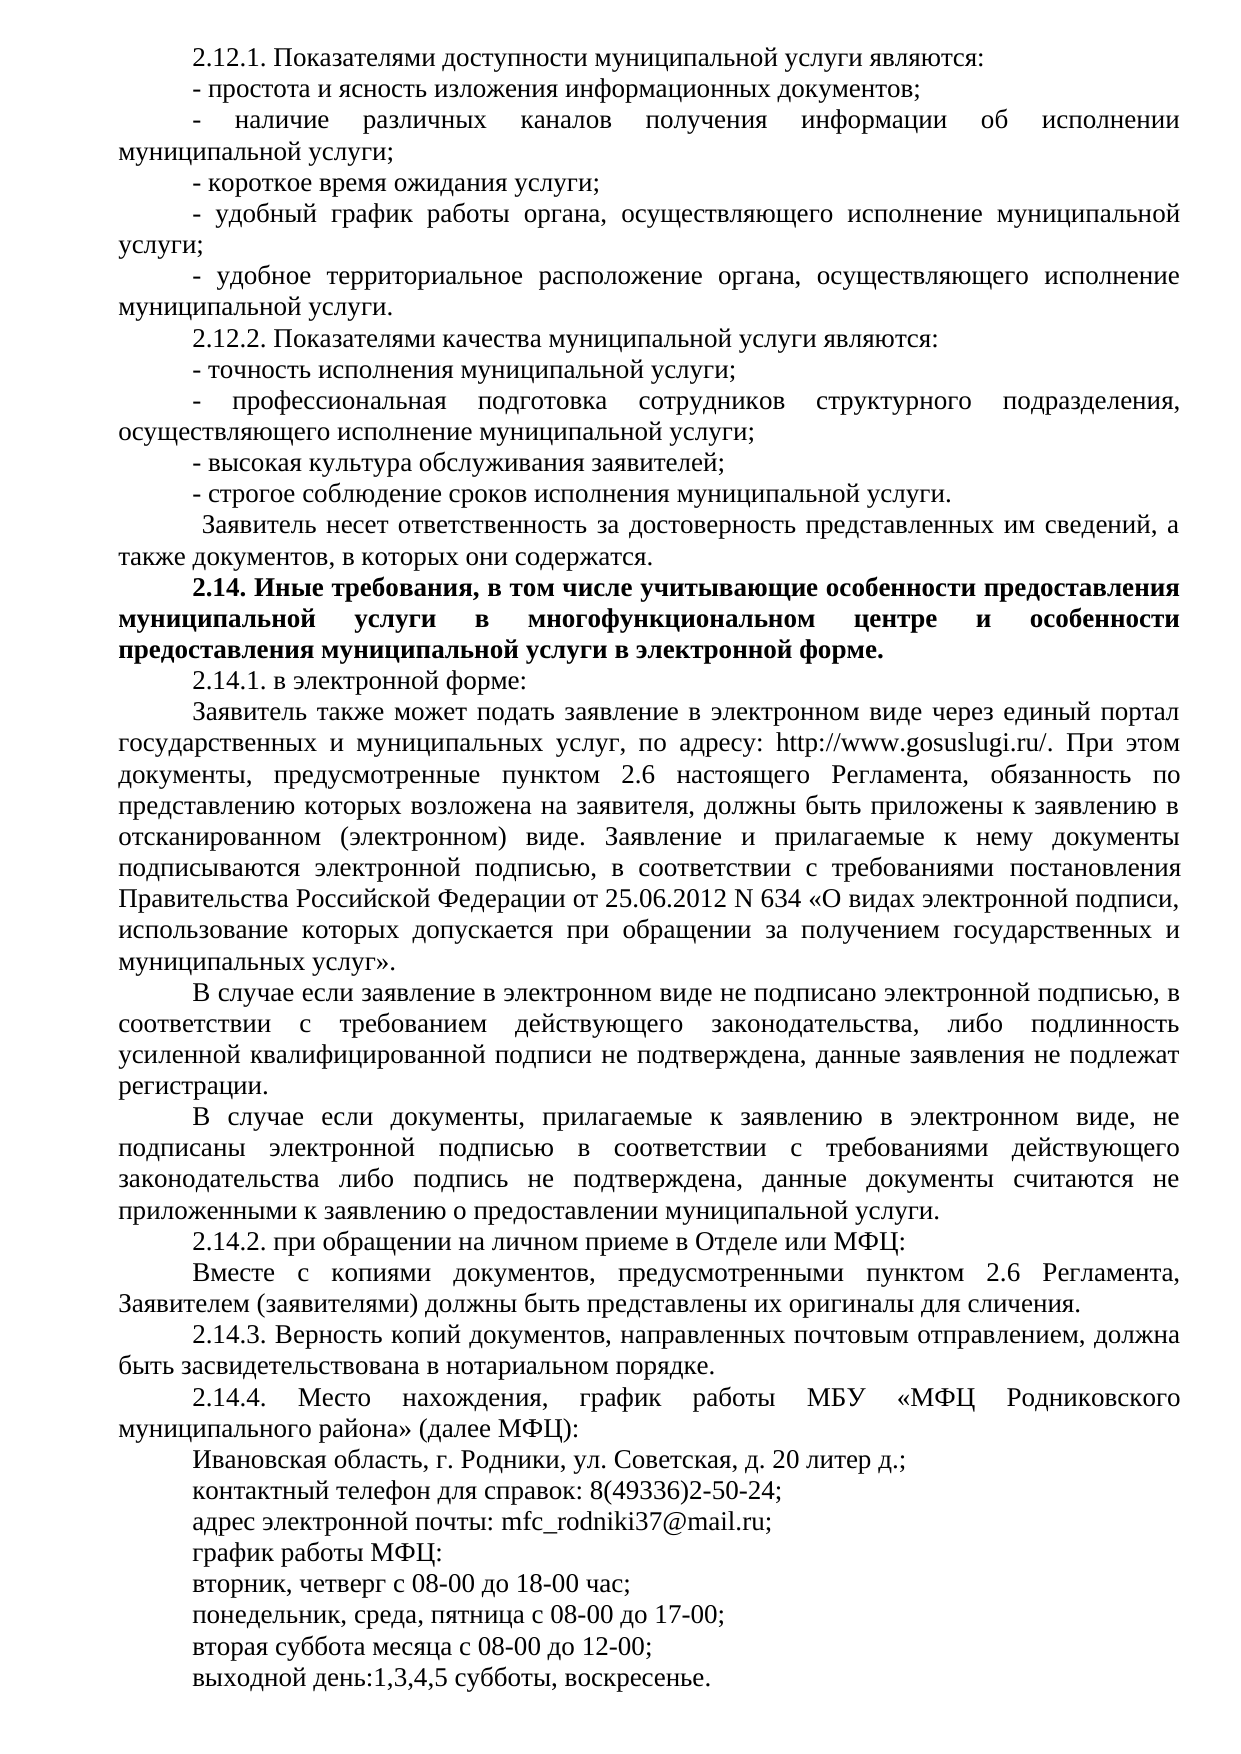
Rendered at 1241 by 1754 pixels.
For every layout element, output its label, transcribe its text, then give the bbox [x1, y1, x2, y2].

text Заявитель также может подать заявление в электронном виде через единый портал государственных и муниципальных услуг, по адресу: http://www.gosuslugi.ru/. При этом документы, предусмотренные пунктом 2.6 настоящего Регламента, обязанность по представлению которых возложена на заявителя, должны быть приложены к заявлению в отсканированном (электронном) виде. Заявление и прилагаемые к нему документы подписываются электронной подписью, в соответствии с требованиями постановления Правительства Российской Федерации от 25.06.2012 N 634 «О видах электронной подписи, использование которых допускается при обращении за получением государственных и муниципальных услуг». [118, 695, 1181, 976]
text - удобный график работы органа, осуществляющего исполнение муниципальной услуги; [118, 197, 1181, 259]
text адрес электронной почты: mfc_rodniki37@mail.ru; [118, 1505, 1181, 1536]
text 2.12.1. Показателями доступности муниципальной услуги являются: [118, 41, 1181, 72]
text - короткое время ожидания услуги; [118, 166, 1181, 197]
text понедельник, среда, пятница с 08-00 до 17-00; [118, 1599, 1181, 1630]
text график работы МФЦ: [118, 1536, 1181, 1567]
text вторник, четверг с 08-00 до 18-00 час; [118, 1567, 1181, 1599]
text В случае если документы, прилагаемые к заявлению в электронном виде, не подписаны электронной подписью в соответствии с требованиями действующего законодательства либо подпись не подтверждена, данные документы считаются не приложенными к заявлению о предоставлении муниципальной услуги. [118, 1100, 1181, 1225]
text - высокая культура обслуживания заявителей; [118, 446, 1181, 477]
text Вместе с копиями документов, предусмотренными пунктом 2.6 Регламента, Заявителем (заявителями) должны быть представлены их оригиналы для сличения. [118, 1256, 1181, 1318]
text В случае если заявление в электронном виде не подписано электронной подписью, в соответствии с требованием действующего законодательства, либо подлинность усиленной квалифицированной подписи не подтверждена, данные заявления не подлежат регистрации. [118, 976, 1181, 1100]
text - профессиональная подготовка сотрудников структурного подразделения, осуществляющего исполнение муниципальной услуги; [118, 384, 1181, 446]
text выходной день:1,3,4,5 субботы, воскресенье. [118, 1661, 1181, 1692]
text 2.12.2. Показателями качества муниципальной услуги являются: [118, 322, 1181, 353]
text Заявитель несет ответственность за достоверность представленных им сведений, а также документов, в которых они содержатся. [118, 508, 1181, 571]
text 2.14.2. при обращении на личном приеме в Отделе или МФЦ: [118, 1225, 1181, 1256]
text 2.14.3. Верность копий документов, направленных почтовым отправлением, должна быть засвидетельствована в нотариальном порядке. [118, 1318, 1181, 1381]
text 2.14.1. в электронной форме: [118, 664, 1181, 695]
text вторая суббота месяца с 08-00 до 12-00; [118, 1630, 1181, 1661]
text 2.14.4. Место нахождения, график работы МБУ «МФЦ Родниковского муниципального района» (далее МФЦ): [118, 1381, 1181, 1443]
text - точность исполнения муниципальной услуги; [118, 353, 1181, 384]
text Ивановская область, г. Родники, ул. Советская, д. 20 литер д.; [118, 1443, 1181, 1474]
text - строгое соблюдение сроков исполнения муниципальной услуги. [118, 477, 1181, 508]
text 2.14. Иные требования, в том числе учитывающие особенности предоставления муниципальной услуги в многофункциональном центре и особенности предоставления муниципальной услуги в электронной форме. [118, 571, 1181, 664]
text - удобное территориальное расположение органа, осуществляющего исполнение муниципальной услуги. [118, 259, 1181, 322]
text - наличие различных каналов получения информации об исполнении муниципальной услуги; [118, 104, 1181, 166]
text контактный телефон для справок: 8(49336)2-50-24; [118, 1474, 1181, 1505]
text - простота и ясность изложения информационных документов; [118, 72, 1181, 104]
